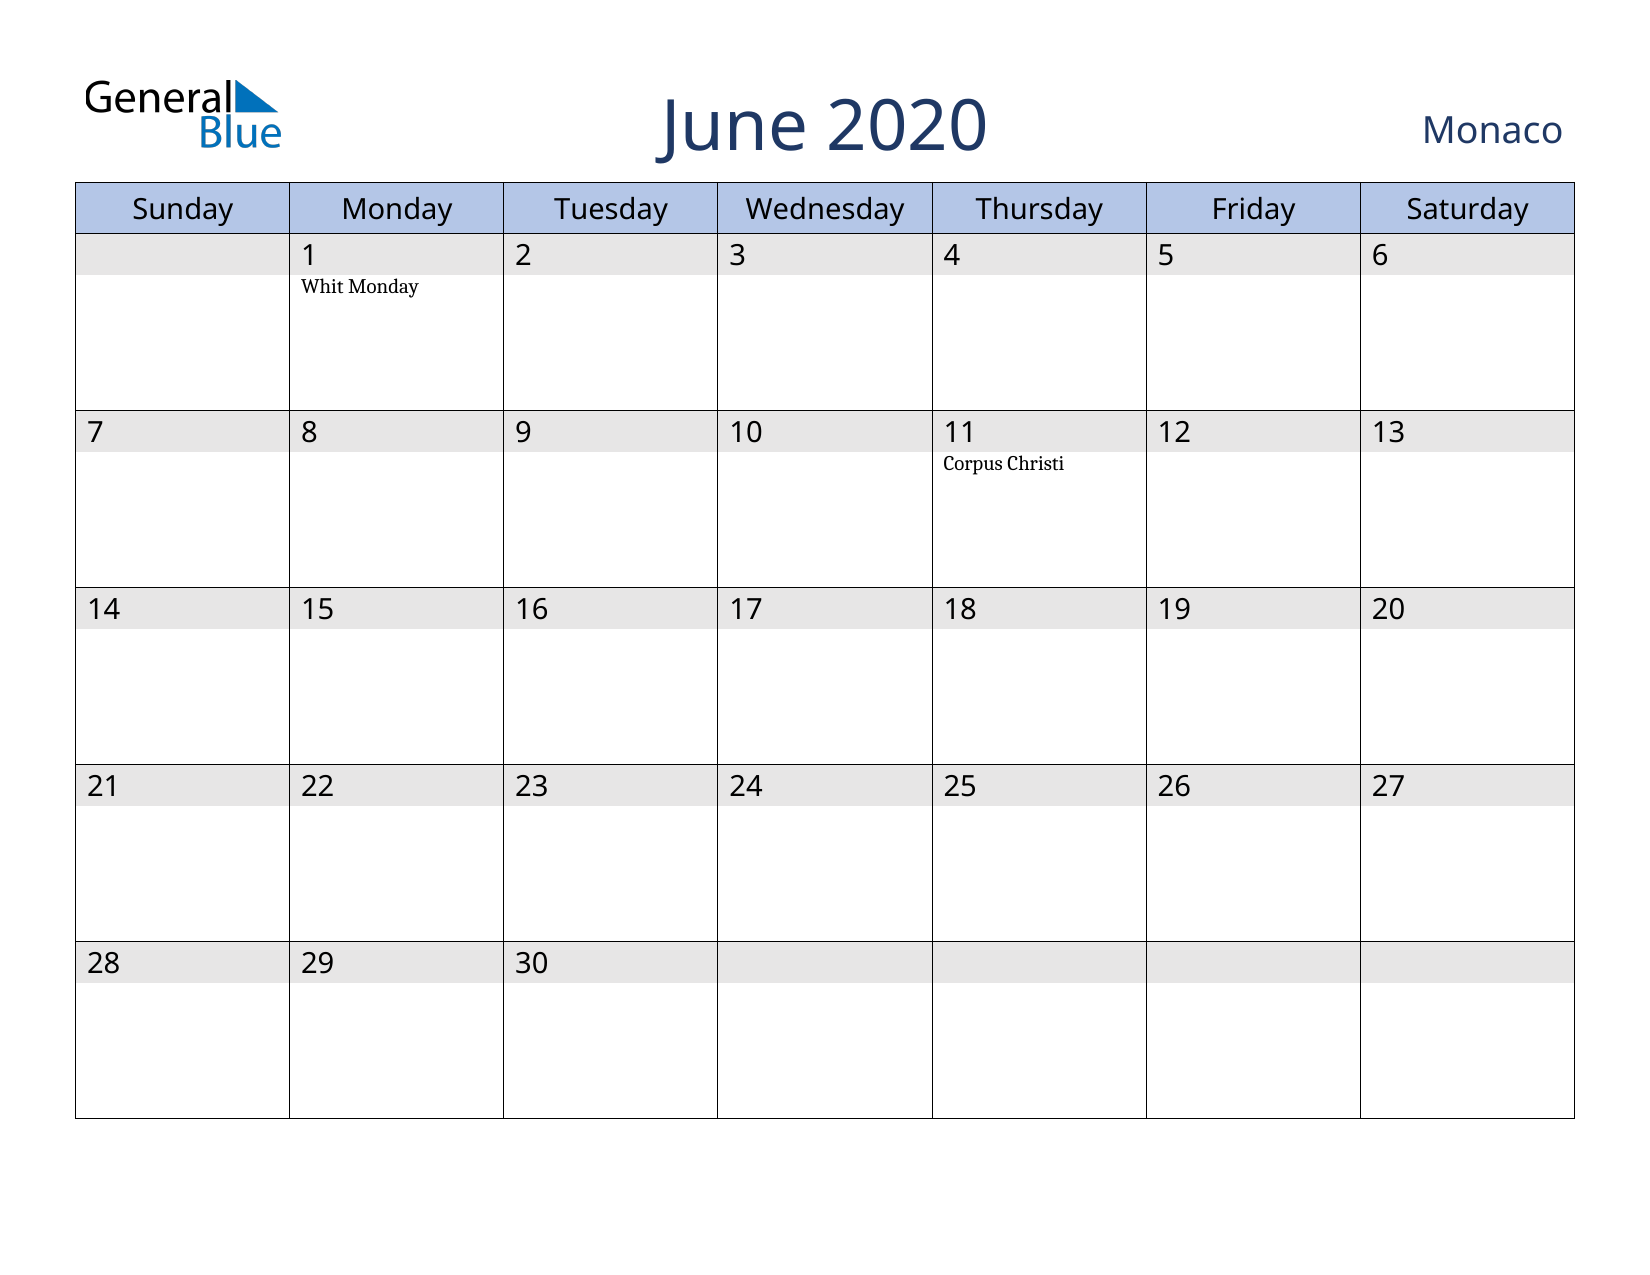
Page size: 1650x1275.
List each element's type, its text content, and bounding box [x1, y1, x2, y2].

table_cell 6 [1361, 234, 1574, 275]
table_cell [504, 629, 717, 764]
table_cell 20 [1361, 588, 1574, 629]
table_cell [1147, 806, 1360, 941]
table_cell [1361, 452, 1574, 587]
table_cell [718, 983, 932, 1118]
table_cell [1361, 629, 1574, 764]
table_cell Thursday [933, 183, 1146, 233]
picture [86, 80, 281, 148]
table_cell 15 [290, 588, 503, 629]
table_cell [76, 806, 289, 941]
table_cell 30 [504, 942, 717, 983]
table_cell 10 [718, 411, 932, 452]
table_cell [504, 452, 717, 587]
table_cell [933, 806, 1146, 941]
table_cell [1361, 942, 1574, 983]
table_cell [718, 452, 932, 587]
table_cell [290, 983, 503, 1118]
table_cell 29 [290, 942, 503, 983]
table_cell [76, 629, 289, 764]
table_cell 5 [1147, 234, 1360, 275]
table_cell 24 [718, 765, 932, 806]
table_cell [290, 806, 503, 941]
table_cell [1361, 275, 1574, 410]
table_cell [718, 629, 932, 764]
table_cell [718, 275, 932, 410]
table_cell 26 [1147, 765, 1360, 806]
table_cell 19 [1147, 588, 1360, 629]
table_cell [718, 806, 932, 941]
table_cell 16 [504, 588, 717, 629]
table_cell 8 [290, 411, 503, 452]
table_cell Monday [290, 183, 503, 233]
table_cell 22 [290, 765, 503, 806]
table_cell [1147, 452, 1360, 587]
table_cell [1147, 942, 1360, 983]
table_cell 14 [76, 588, 289, 629]
table_cell [1147, 983, 1360, 1118]
table_cell 21 [76, 765, 289, 806]
table_cell 27 [1361, 765, 1574, 806]
table_cell [290, 629, 503, 764]
table_cell 18 [933, 588, 1146, 629]
table_cell [1147, 275, 1360, 410]
table_cell Friday [1147, 183, 1360, 233]
table_cell Wednesday [718, 183, 932, 233]
table_header [76, 75, 503, 182]
table_cell [1361, 806, 1574, 941]
table_cell 12 [1147, 411, 1360, 452]
table_cell [718, 942, 932, 983]
table_cell Tuesday [504, 183, 717, 233]
table_cell [76, 234, 289, 275]
table_cell 9 [504, 411, 717, 452]
table_cell 2 [504, 234, 717, 275]
table_cell Corpus Christi [933, 452, 1146, 587]
table_cell 23 [504, 765, 717, 806]
table_cell 1 [290, 234, 503, 275]
table_cell 28 [76, 942, 289, 983]
table_cell 17 [718, 588, 932, 629]
table_cell [933, 275, 1146, 410]
table_cell [76, 275, 289, 410]
table_cell [76, 452, 289, 587]
table_cell [1147, 629, 1360, 764]
table_cell Whit Monday [290, 275, 503, 410]
table_cell 13 [1361, 411, 1574, 452]
table_cell [76, 983, 289, 1118]
table_header June 2020 [504, 75, 1146, 182]
table_cell 7 [76, 411, 289, 452]
table_cell 25 [933, 765, 1146, 806]
table_cell [933, 983, 1146, 1118]
table_cell [933, 629, 1146, 764]
table_header Monaco [1146, 75, 1574, 182]
table_cell 3 [718, 234, 932, 275]
table_cell 4 [933, 234, 1146, 275]
table_cell [504, 983, 717, 1118]
table_cell [290, 452, 503, 587]
table_cell Sunday [76, 183, 289, 233]
table_cell Saturday [1361, 183, 1574, 233]
table_cell [504, 275, 717, 410]
table_cell [933, 942, 1146, 983]
table_cell [504, 806, 717, 941]
table_cell 11 [933, 411, 1146, 452]
table_cell [1361, 983, 1574, 1118]
